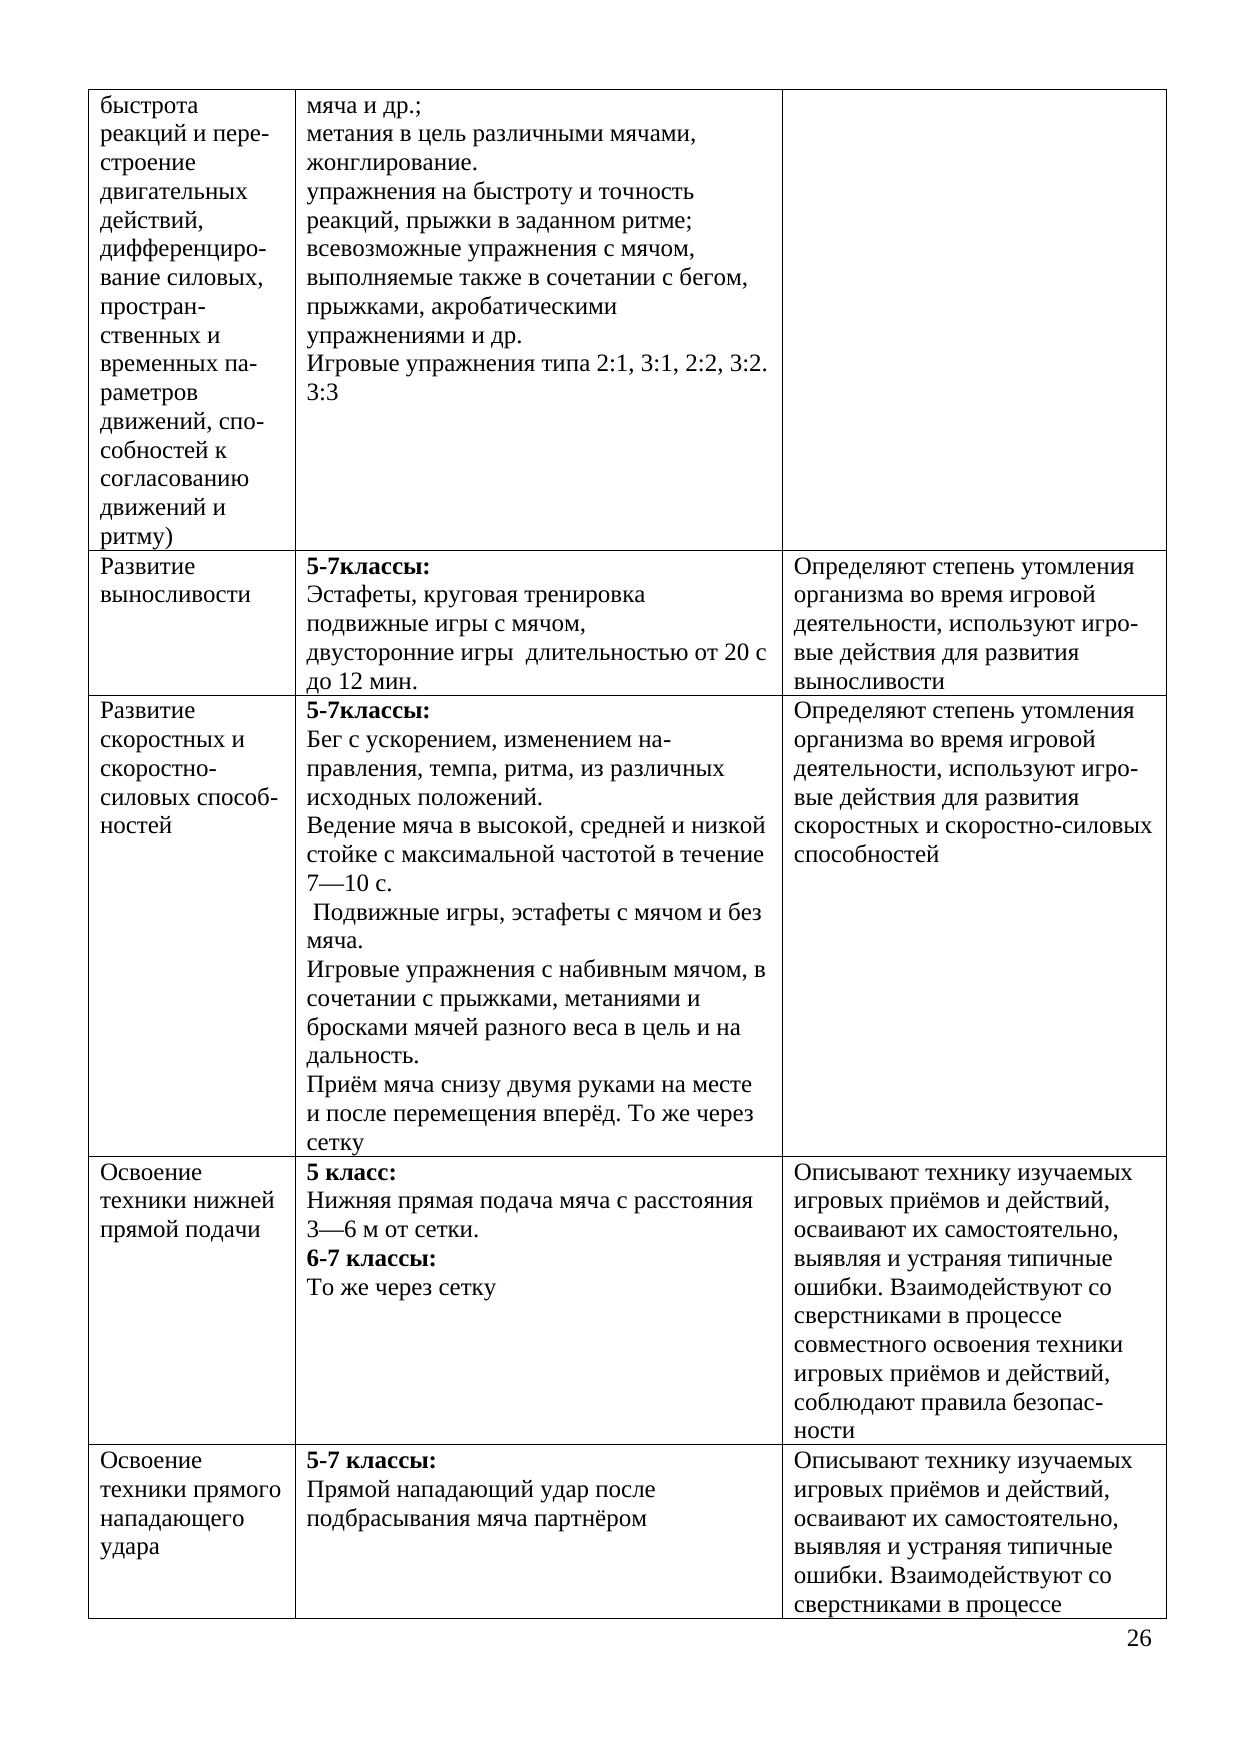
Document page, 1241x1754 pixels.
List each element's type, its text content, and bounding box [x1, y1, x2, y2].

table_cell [296, 90, 782, 550]
table_cell 5-7классы: Бег с ускорением, изменением направления, темпа, ритма, из различных исходных положений. Ведение мяча в высокой, средней и низкой стойке с максимальной частотой в течение 7—10 с. Подвижные игры, эстафеты с мячом и без мяча. Игровые упражнения с набивным мячом, в сочетании с прыжками, метаниями и бросками мячей разного веса в цель и на дальность. Приём мяча снизу двумя руками на месте и после перемещения вперёд. То же через сетку [296, 696, 782, 1156]
table_cell 5-7классы: Эстафеты, круговая тренировка подвижные игры с мячом, двусторонние игры длительностью от 20 с до 12 мин. [296, 551, 782, 694]
table_cell Определяют степень утомления организма во время игровой деятельности, используют игровые действия для развития выносливости [783, 551, 1166, 694]
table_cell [783, 90, 1166, 550]
table_cell Определяют степень утомления организма во время игровой деятельности, используют игровые действия для развития скоростных и скоростно-силовых способностей [783, 696, 1166, 1156]
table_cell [783, 1445, 1166, 1618]
table_cell Развитие скоростных и скоростно-силовых способностей [89, 696, 295, 1156]
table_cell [89, 1445, 295, 1618]
table_cell Освоение техники нижней прямой подачи [89, 1157, 295, 1444]
table_cell Развитие выносливости [89, 551, 295, 694]
table_cell 5 класс: Нижняя прямая подача мяча с расстояния 3—6 м от сетки. 6-7 классы: То же через сетку [296, 1157, 782, 1444]
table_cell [89, 90, 295, 550]
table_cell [296, 1445, 782, 1618]
